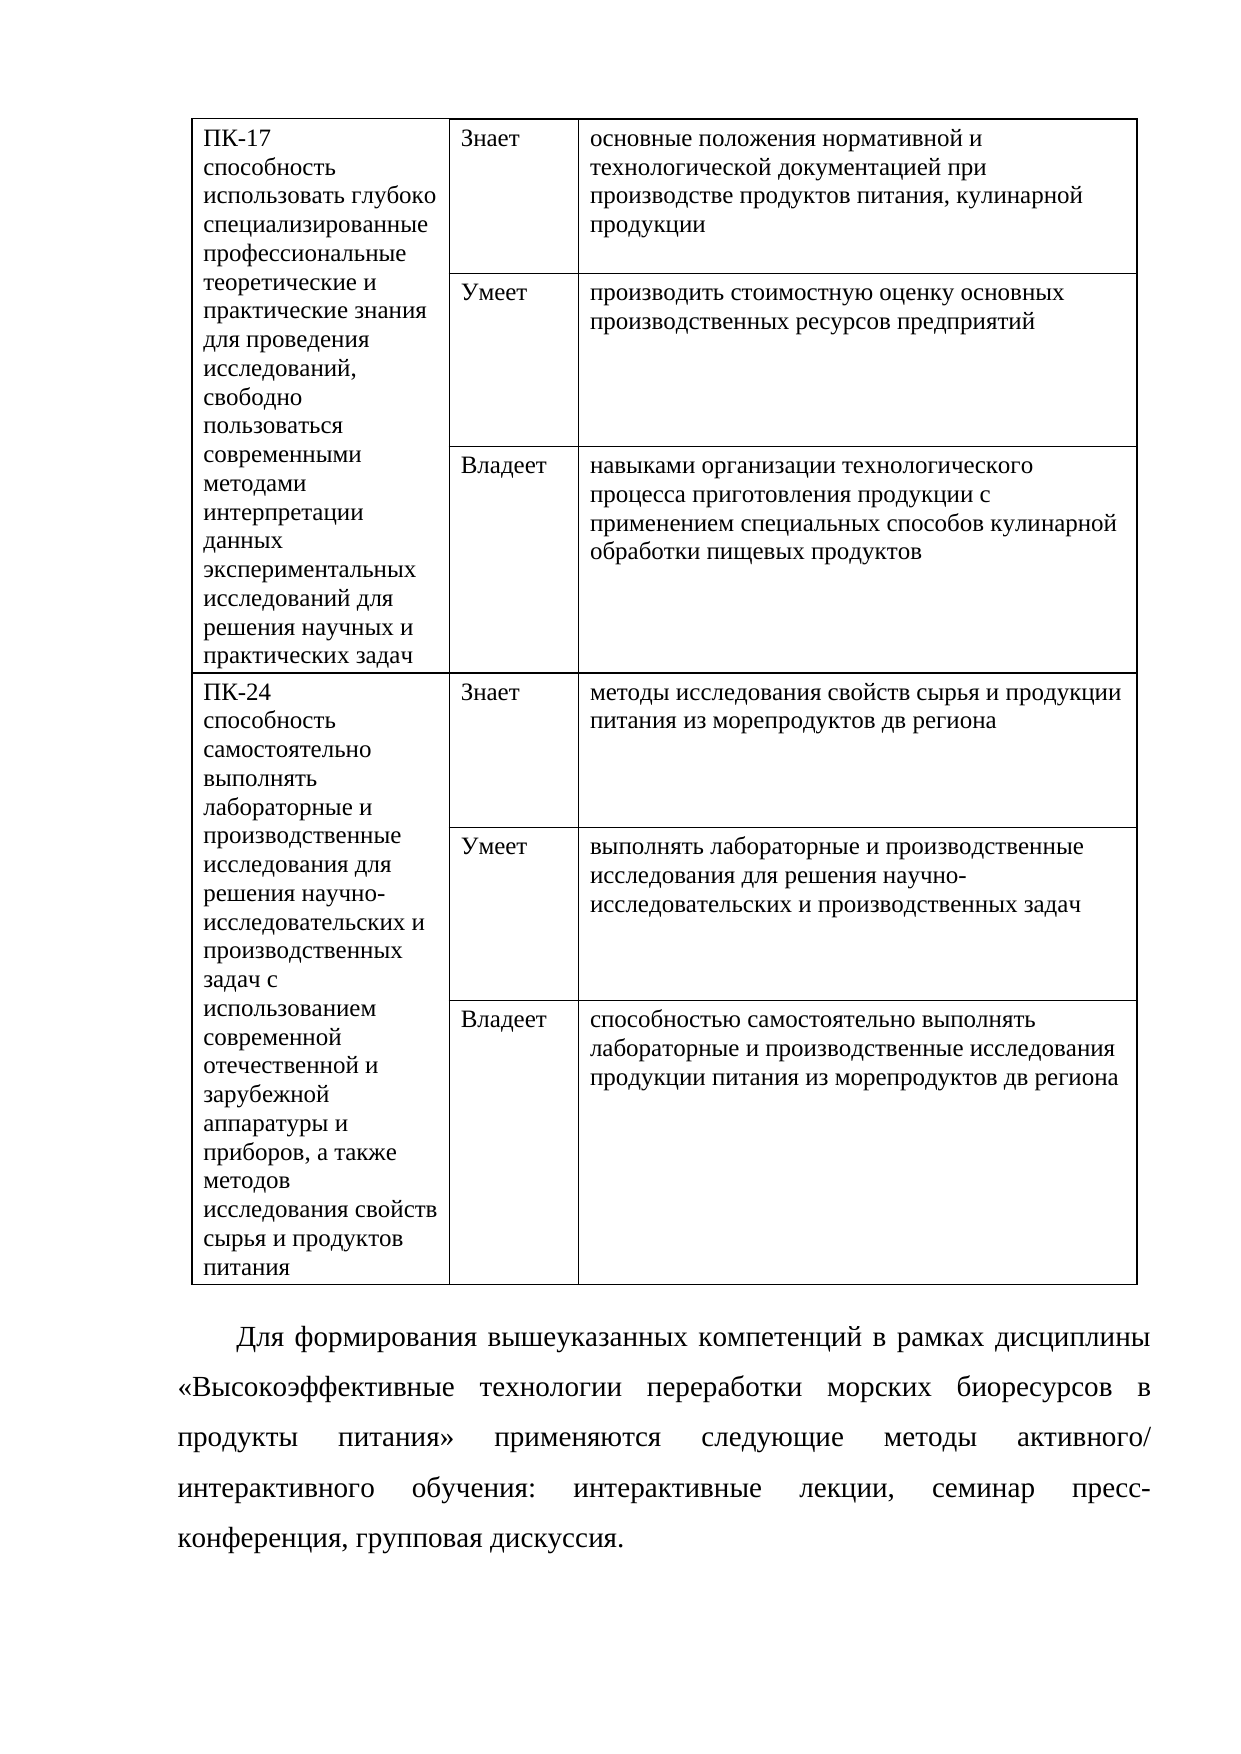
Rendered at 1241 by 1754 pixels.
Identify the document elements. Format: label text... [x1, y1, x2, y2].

table_cell навыками организации технологического процесса приготовления продукции с применением специальных способов кулинарной обработки пищевых продуктов [579, 447, 1136, 672]
table_cell Знает [450, 674, 578, 826]
table_cell производить стоимостную оценку основных производственных ресурсов предприятий [579, 274, 1136, 446]
list Для формирования вышеуказанных компетенций в рамках дисциплины «Высокоэффективные технологии переработки морских биоресурсов в продукты питания» применяются следующие методы активного/ интерактивного обучения: интерактивные лекции, семинар пресс-конференция, групповая дискуссия. [177, 1319, 1152, 1554]
table_cell способностью самостоятельно выполнять лабораторные и производственные исследования продукции питания из морепродуктов дв региона [579, 1001, 1136, 1284]
table_cell ПК-24 способность самостоятельно выполнять лабораторные и производственные исследования для решения научно-исследовательских и производственных задач с использованием современной отечественной и зарубежной аппаратуры и приборов, а также методов исследования свойств сырья и продуктов питания [193, 674, 449, 1284]
table_cell Умеет [450, 274, 578, 446]
table_cell Знает [450, 120, 578, 272]
table_cell ПК-17 способность использовать глубоко специализированные профессиональные теоретические и практические знания для проведения исследований, свободно пользоваться современными методами интерпретации данных экспериментальных исследований для решения научных и практических задач [193, 119, 449, 672]
table_cell выполнять лабораторные и производственные исследования для решения научно-исследовательских и производственных задач [579, 828, 1136, 999]
table_cell Умеет [450, 828, 578, 999]
table_cell Владеет [450, 447, 578, 672]
table_cell Владеет [450, 1001, 578, 1284]
table_cell методы исследования свойств сырья и продукции питания из морепродуктов дв региона [579, 674, 1136, 826]
table_cell основные положения нормативной и технологической документацией при производстве продуктов питания, кулинарной продукции [579, 120, 1136, 272]
